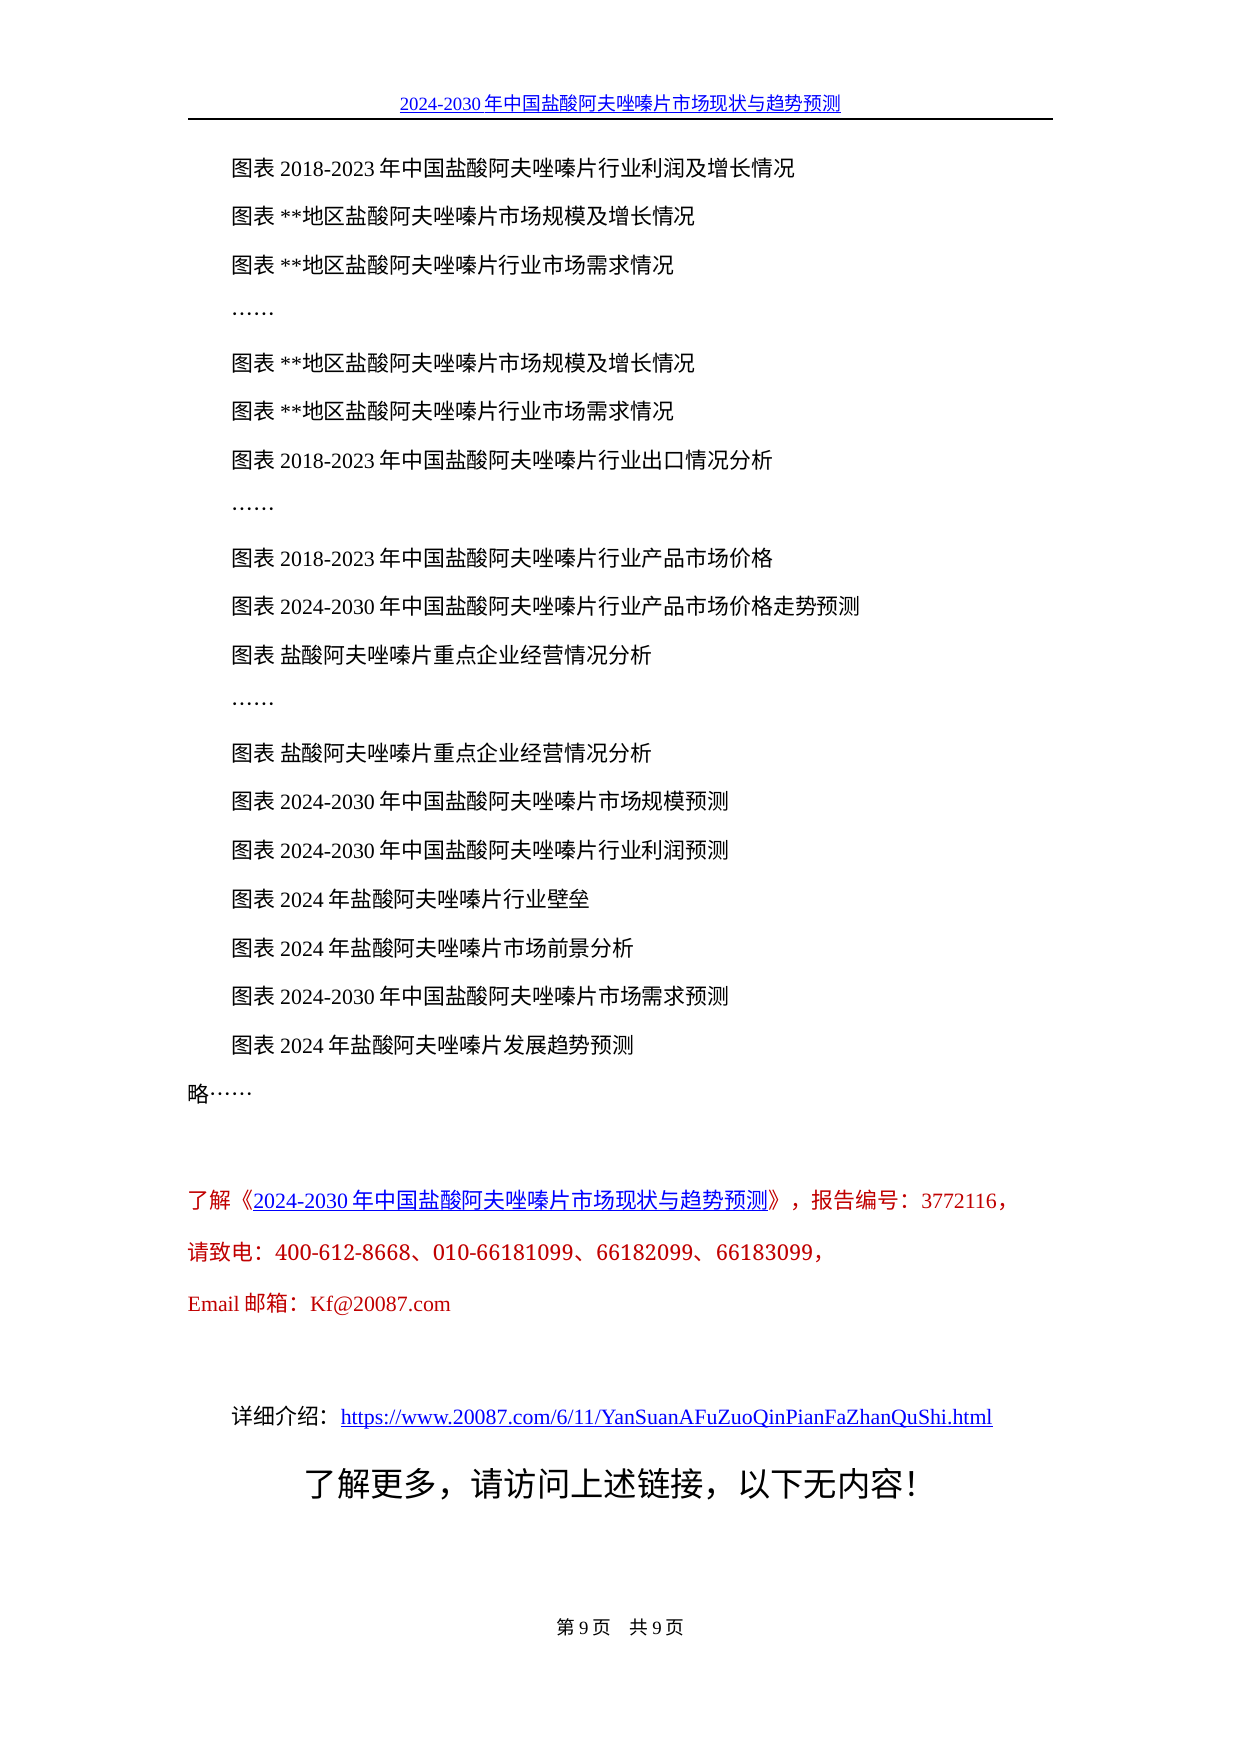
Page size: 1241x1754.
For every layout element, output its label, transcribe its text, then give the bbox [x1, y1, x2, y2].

text Email邮箱：Kf@20087.com [187, 1286, 1053, 1318]
title 了解更多，请访问上述链接，以下无内容！ [187, 1449, 1053, 1514]
text 了解《2024-2030年中国盐酸阿夫唑嗪片市场现状与趋势预测》，报告编号：3772116， [187, 1183, 1053, 1215]
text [187, 150, 1053, 1109]
text 详细介绍：https://www.20087.com/6/11/YanSuanAFuZuoQinPianFaZhanQuShi.html [187, 1399, 1053, 1431]
text 请致电：400-612-8668、010-66181099、66182099、66183099， [187, 1234, 1053, 1267]
